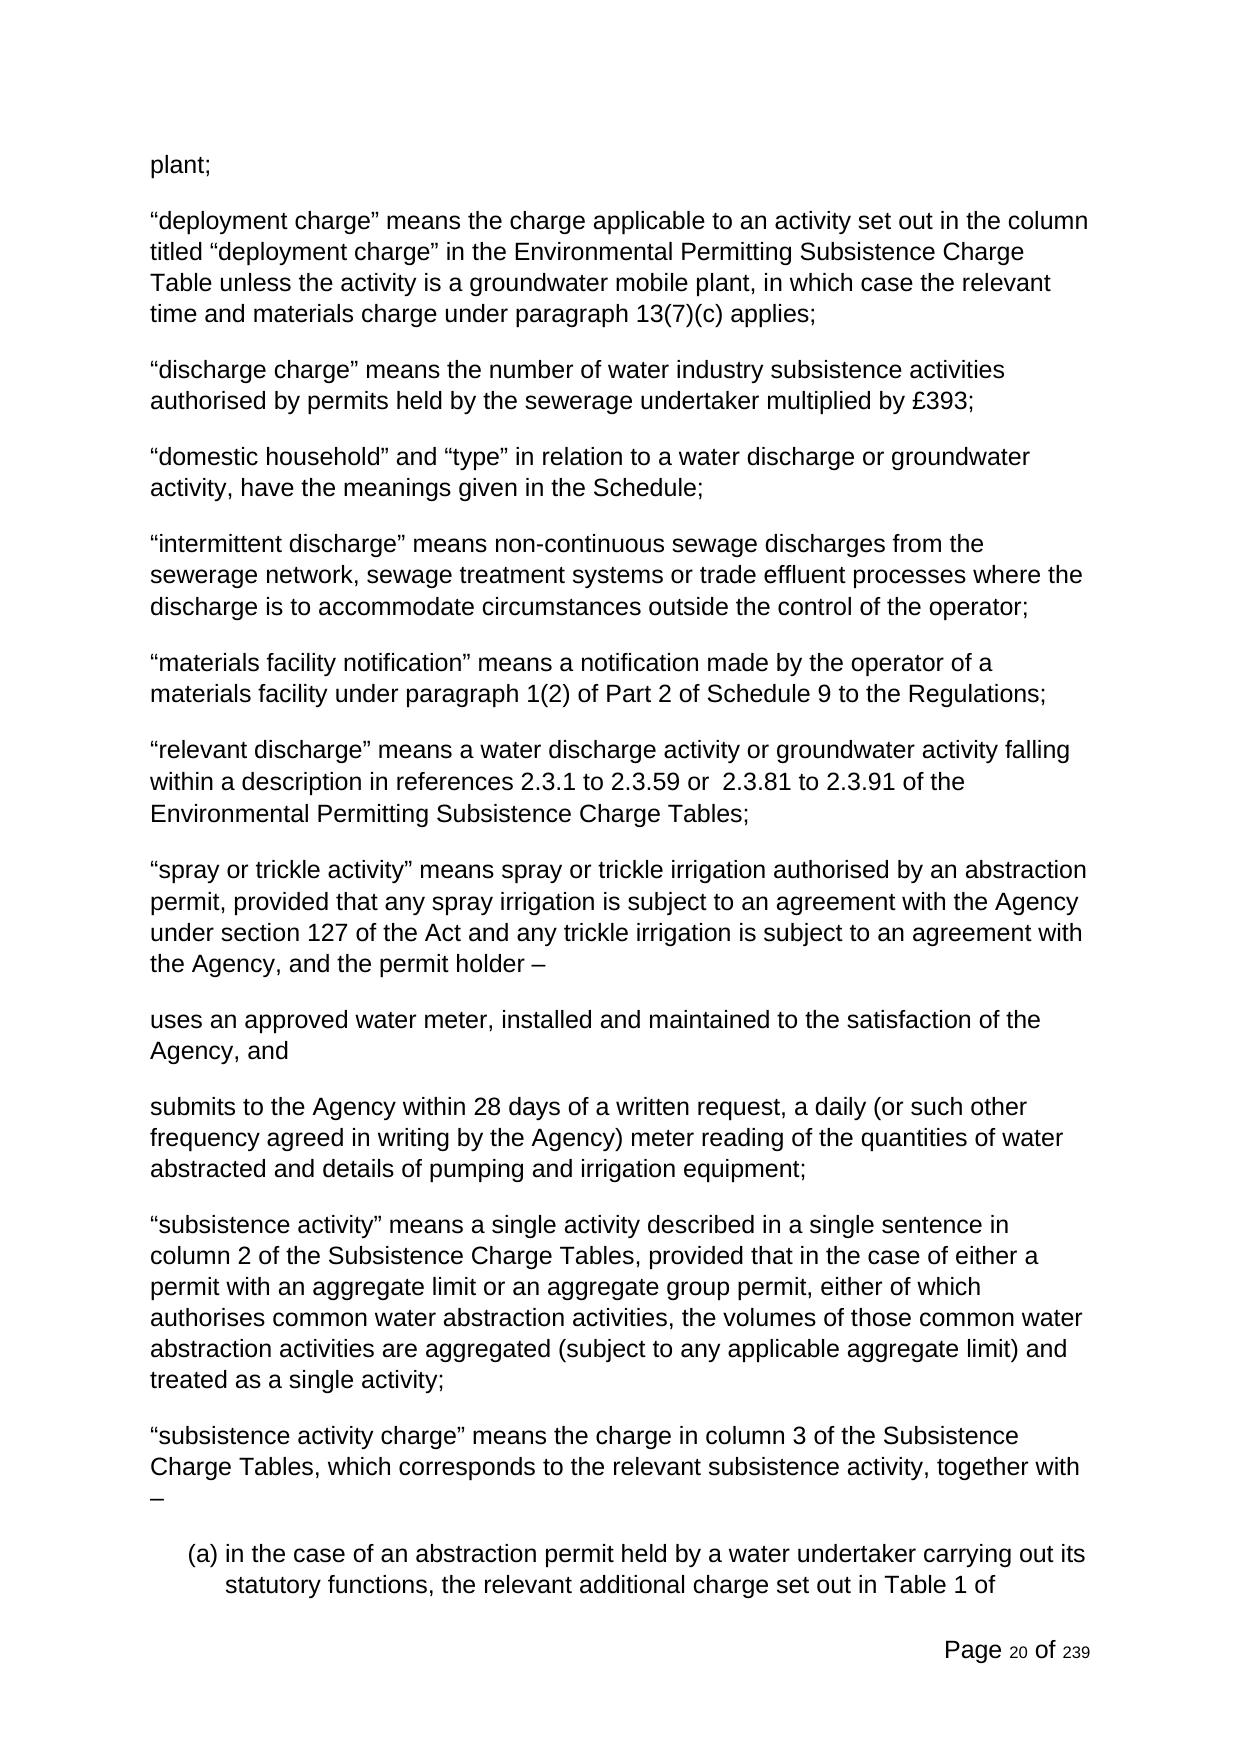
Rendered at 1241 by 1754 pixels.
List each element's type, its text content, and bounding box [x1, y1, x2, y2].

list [187, 1539, 1090, 1599]
text “relevant discharge” means a water discharge activity or groundwater activity falling within a description in references 2.3.1 to 2.3.59 or 2.3.81 to 2.3.91 of the Environmental Permitting Subsistence Charge Tables; [150, 734, 1090, 828]
text “spray or trickle activity” means spray or trickle irrigation authorised by an abstraction permit, provided that any spray irrigation is subject to an agreement with the Agency under section 127 of the Act and any trickle irrigation is subject to an agreement with the Agency, and the permit holder – [150, 855, 1090, 977]
text “discharge charge” means the number of water industry subsistence activities authorised by permits held by the sewerage undertaker multiplied by £393; [150, 355, 1090, 415]
text “materials facility notification” means a notification made by the operator of a materials facility under paragraph 1(2) of Part 2 of Schedule 9 to the Regulations; [150, 647, 1090, 707]
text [150, 150, 1090, 179]
text “domestic household” and “type” in relation to a water discharge or groundwater activity, have the meanings given in the Schedule; [150, 442, 1090, 502]
text “intermittent discharge” means non-continuous sewage discharges from the sewerage network, sewage treatment systems or trade effluent processes where the discharge is to accommodate circumstances outside the control of the operator; [150, 529, 1090, 620]
text “deployment charge” means the charge applicable to an activity set out in the column titled “deployment charge” in the Environmental Permitting Subsistence Charge Table unless the activity is a groundwater mobile plant, in which case the relevant time and materials charge under paragraph 13(7)(c) applies; [150, 206, 1090, 328]
text submits to the Agency within 28 days of a written request, a daily (or such other frequency agreed in writing by the Agency) meter reading of the quantities of water abstracted and details of pumping and irrigation equipment; [150, 1092, 1090, 1182]
text uses an approved water meter, installed and maintained to the satisfaction of the Agency, and [150, 1004, 1090, 1064]
text “subsistence activity charge” means the charge in column 3 of the Subsistence Charge Tables, which corresponds to the relevant subsistence activity, together with – [150, 1421, 1090, 1512]
text “subsistence activity” means a single activity described in a single sentence in column 2 of the Subsistence Charge Tables, provided that in the case of either a permit with an aggregate limit or an aggregate group permit, either of which authorises common water abstraction activities, the volumes of those common water abstraction activities are aggregated (subject to any applicable aggregate limit) and treated as a single activity; [150, 1210, 1090, 1394]
